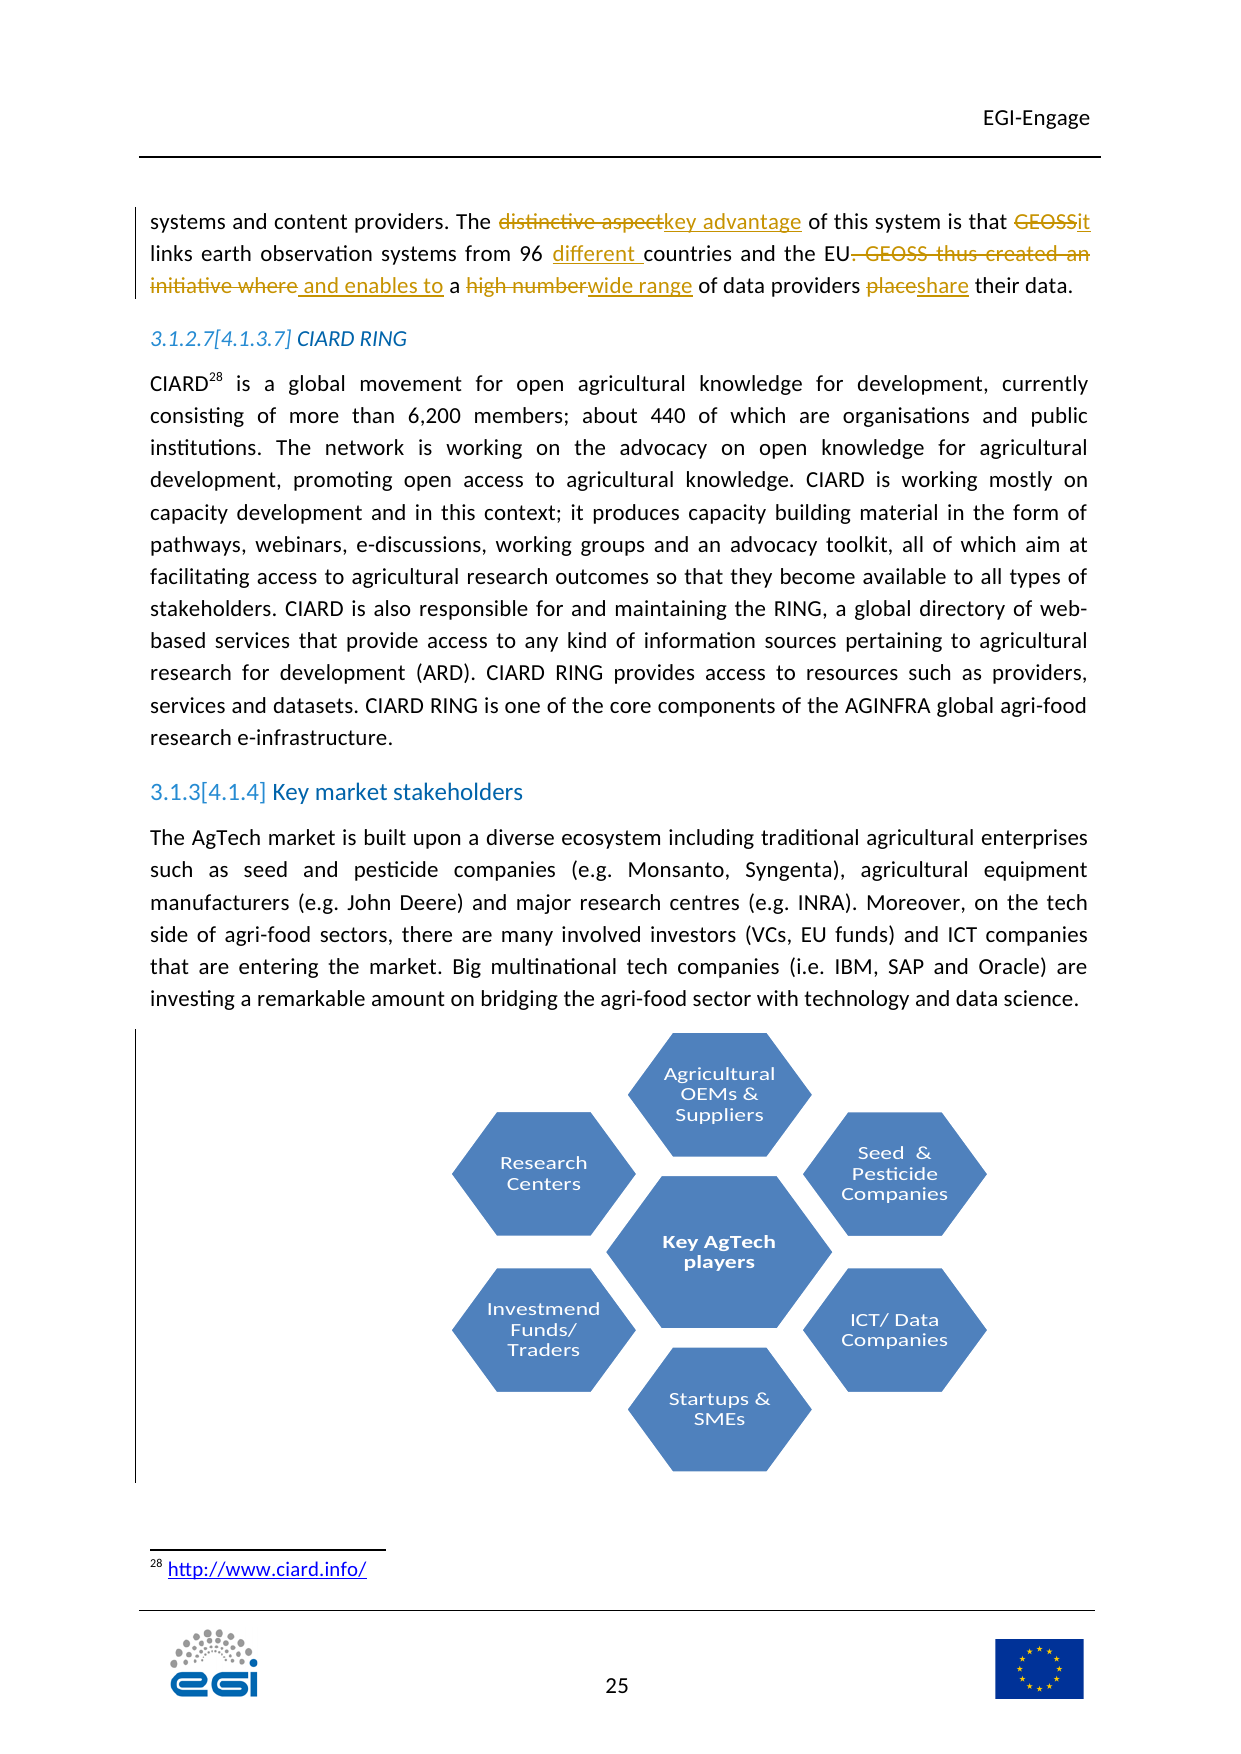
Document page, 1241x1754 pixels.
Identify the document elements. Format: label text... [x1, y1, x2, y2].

picture [995, 1639, 1084, 1699]
subtitle CIARD RING [150, 324, 1090, 352]
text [150, 207, 1090, 299]
text The AgTech market is built upon a diverse ecosystem including traditional agricultural enterprises such as seed and pesticide companies (e.g. Monsanto, Syngenta), agricultural equipment manufacturers (e.g. John Deere) and major research centres (e.g. INRA). Moreover, on the tech side of agri-food sectors, there are many involved investors (VCs, EU funds) and ICT companies that are entering the market. Big multinational tech companies (i.e. IBM, SAP and Oracle) are investing a remarkable amount on bridging the agri-food sector with technology and data science. [150, 823, 1090, 1012]
picture [150, 1627, 276, 1699]
text CIARD is a global movement for open agricultural knowledge for development, currently consisting of more than 6,200 members; about 440 of which are organisations and public institutions. The network is working on the advocacy on open knowledge for agricultural development, promoting open access to agricultural knowledge. CIARD is working mostly on capacity development and in this context; it produces capacity building material in the form of pathways, webinars, e-discussions, working groups and an advocacy toolkit, all of which aim at facilitating access to agricultural research outcomes so that they become available to all types of stakeholders. CIARD is also responsible for and maintaining the RING, a global directory of web-based services that provide access to any kind of information sources pertaining to agricultural research for development (ARD). CIARD RING provides access to resources such as providers, services and datasets. CIARD RING is one of the core components of the AGINFRA global agri-food research e-infrastructure. [150, 369, 1090, 751]
subtitle Key market stakeholders [150, 776, 1090, 806]
